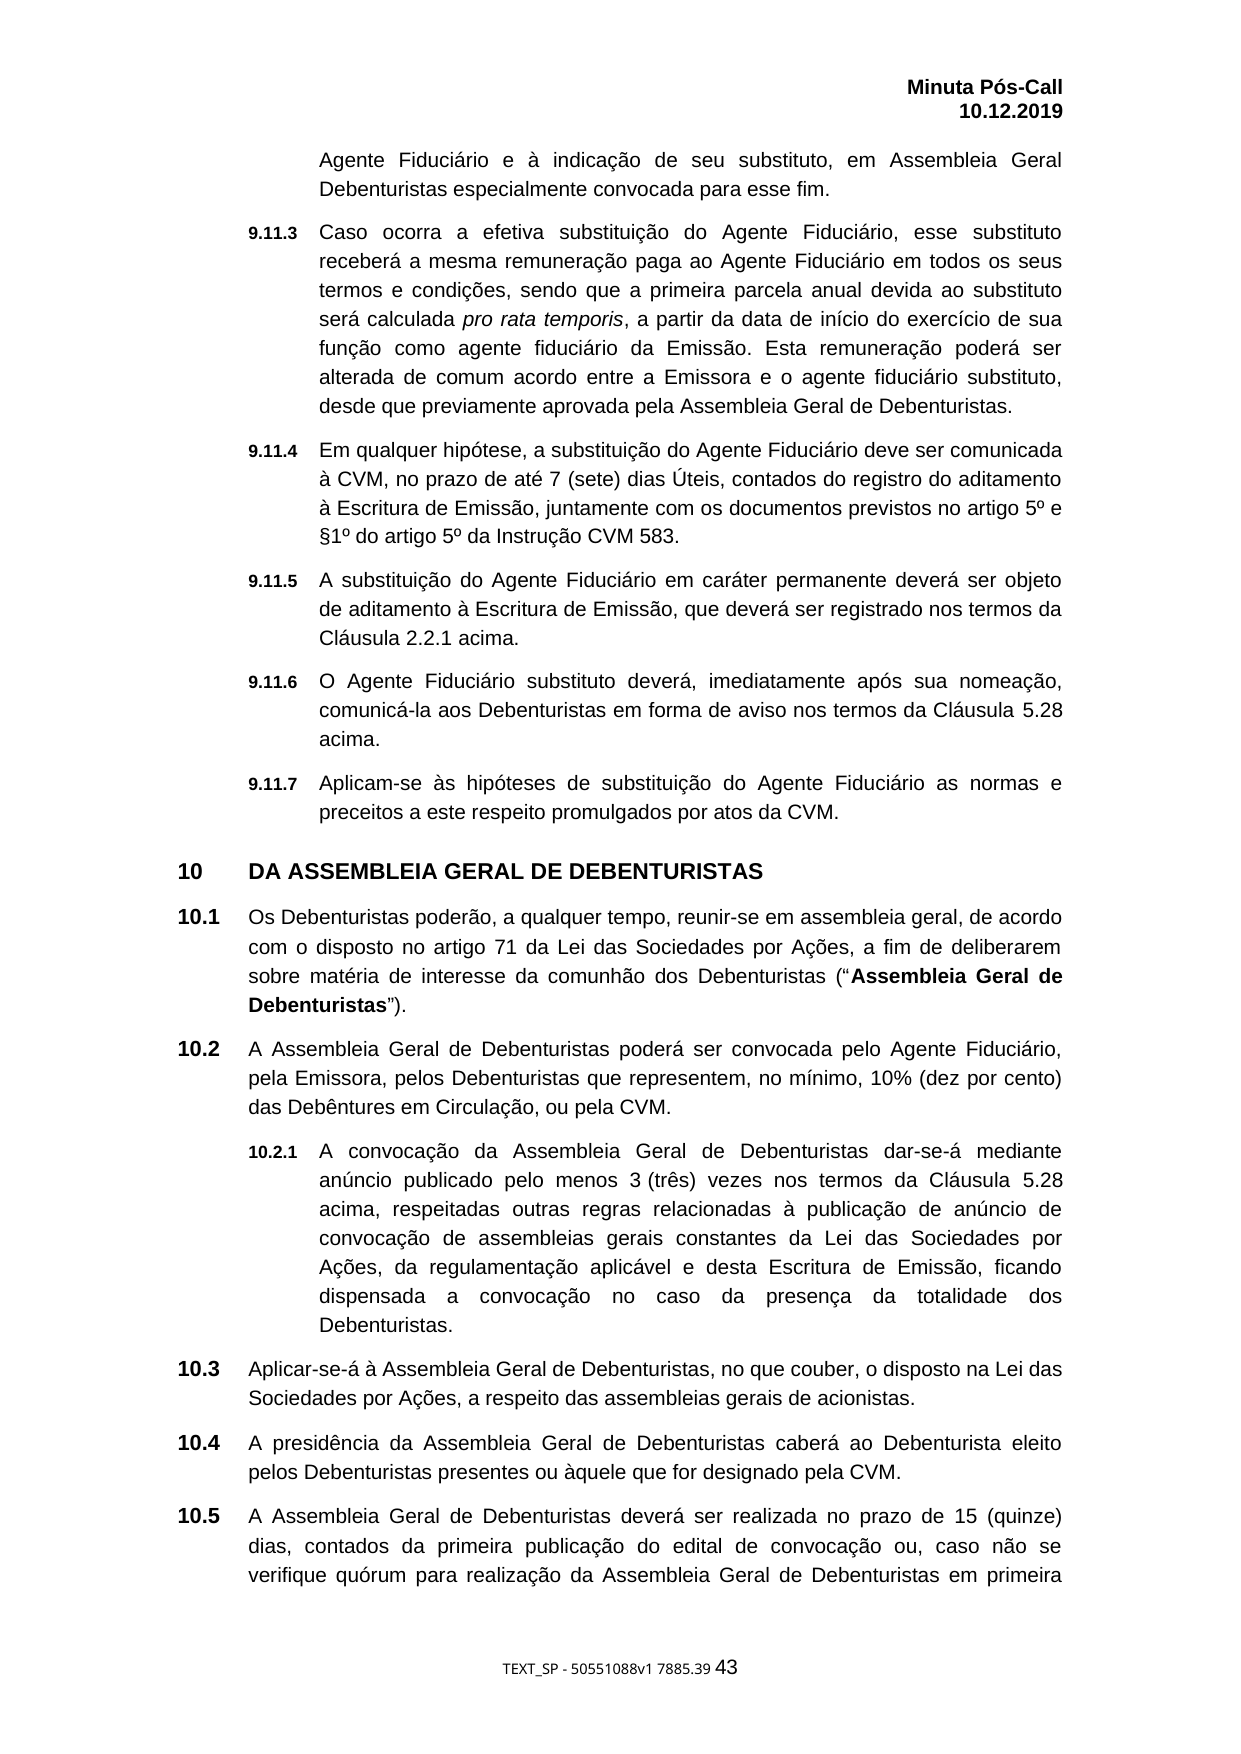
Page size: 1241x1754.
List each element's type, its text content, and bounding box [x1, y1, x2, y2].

text Em qualquer hipótese, a substituição do Agente Fiduciário deve ser comunicada à CVM, no prazo de até 7 (sete) dias Úteis, contados do registro do aditamento à Escritura de Emissão, juntamente com os documentos previstos no artigo 5º e §1º do artigo 5º da Instrução CVM 583. [248, 437, 1063, 548]
text Aplicar-se-á à Assembleia Geral de Debenturistas, no que couber, o disposto na Lei das Sociedades por Ações, a respeito das assembleias gerais de acionistas. [177, 1356, 1063, 1410]
text A Assembleia Geral de Debenturistas poderá ser convocada pelo Agente Fiduciário, pela Emissora, pelos Debenturistas que representem, no mínimo, 10% (dez por cento) das Debêntures em Circulação, ou pela CVM. [177, 1036, 1063, 1119]
text Os Debenturistas poderão, a qualquer tempo, reunir-se em assembleia geral, de acordo com o disposto no artigo 71 da Lei das Sociedades por Ações, a fim de deliberarem sobre matéria de interesse da comunhão dos Debenturistas (“Assembleia Geral de Debenturistas”). [177, 904, 1063, 1016]
text A convocação da Assembleia Geral de Debenturistas dar-se-á mediante anúncio publicado pelo menos 3 (três) vezes nos termos da Cláusula 5.28 acima, respeitadas outras regras relacionadas à publicação de anúncio de convocação de assembleias gerais constantes da Lei das Sociedades por Ações, da regulamentação aplicável e desta Escritura de Emissão, ficando dispensada a convocação no caso da presença da totalidade dos Debenturistas. [248, 1139, 1063, 1336]
text Caso ocorra a efetiva substituição do Agente Fiduciário, esse substituto receberá a mesma remuneração paga ao Agente Fiduciário em todos os seus termos e condições, sendo que a primeira parcela anual devida ao substituto será calculada pro rata temporis, a partir da data de início do exercício de sua função como agente fiduciário da Emissão. Esta remuneração poderá ser alterada de comum acordo entre a Emissora e o agente fiduciário substituto, desde que previamente aprovada pela Assembleia Geral de Debenturistas. [248, 220, 1063, 418]
text O Agente Fiduciário substituto deverá, imediatamente após sua nomeação, comunicá-la aos Debenturistas em forma de aviso nos termos da Cláusula 5.28 acima. [248, 669, 1063, 751]
text A substituição do Agente Fiduciário em caráter permanente deverá ser objeto de aditamento à Escritura de Emissão, que deverá ser registrado nos termos da Cláusula 2.2.1 acima. [248, 568, 1063, 650]
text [248, 148, 1063, 201]
text Aplicam-se às hipóteses de substituição do Agente Fiduciário as normas e preceitos a este respeito promulgados por atos da CVM. [248, 771, 1063, 824]
text A presidência da Assembleia Geral de Debenturistas caberá ao Debenturista eleito pelos Debenturistas presentes ou àquele que for designado pela CVM. [177, 1430, 1063, 1484]
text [177, 1503, 1063, 1587]
text DA ASSEMBLEIA GERAL DE DEBENTURISTAS [177, 858, 1063, 884]
